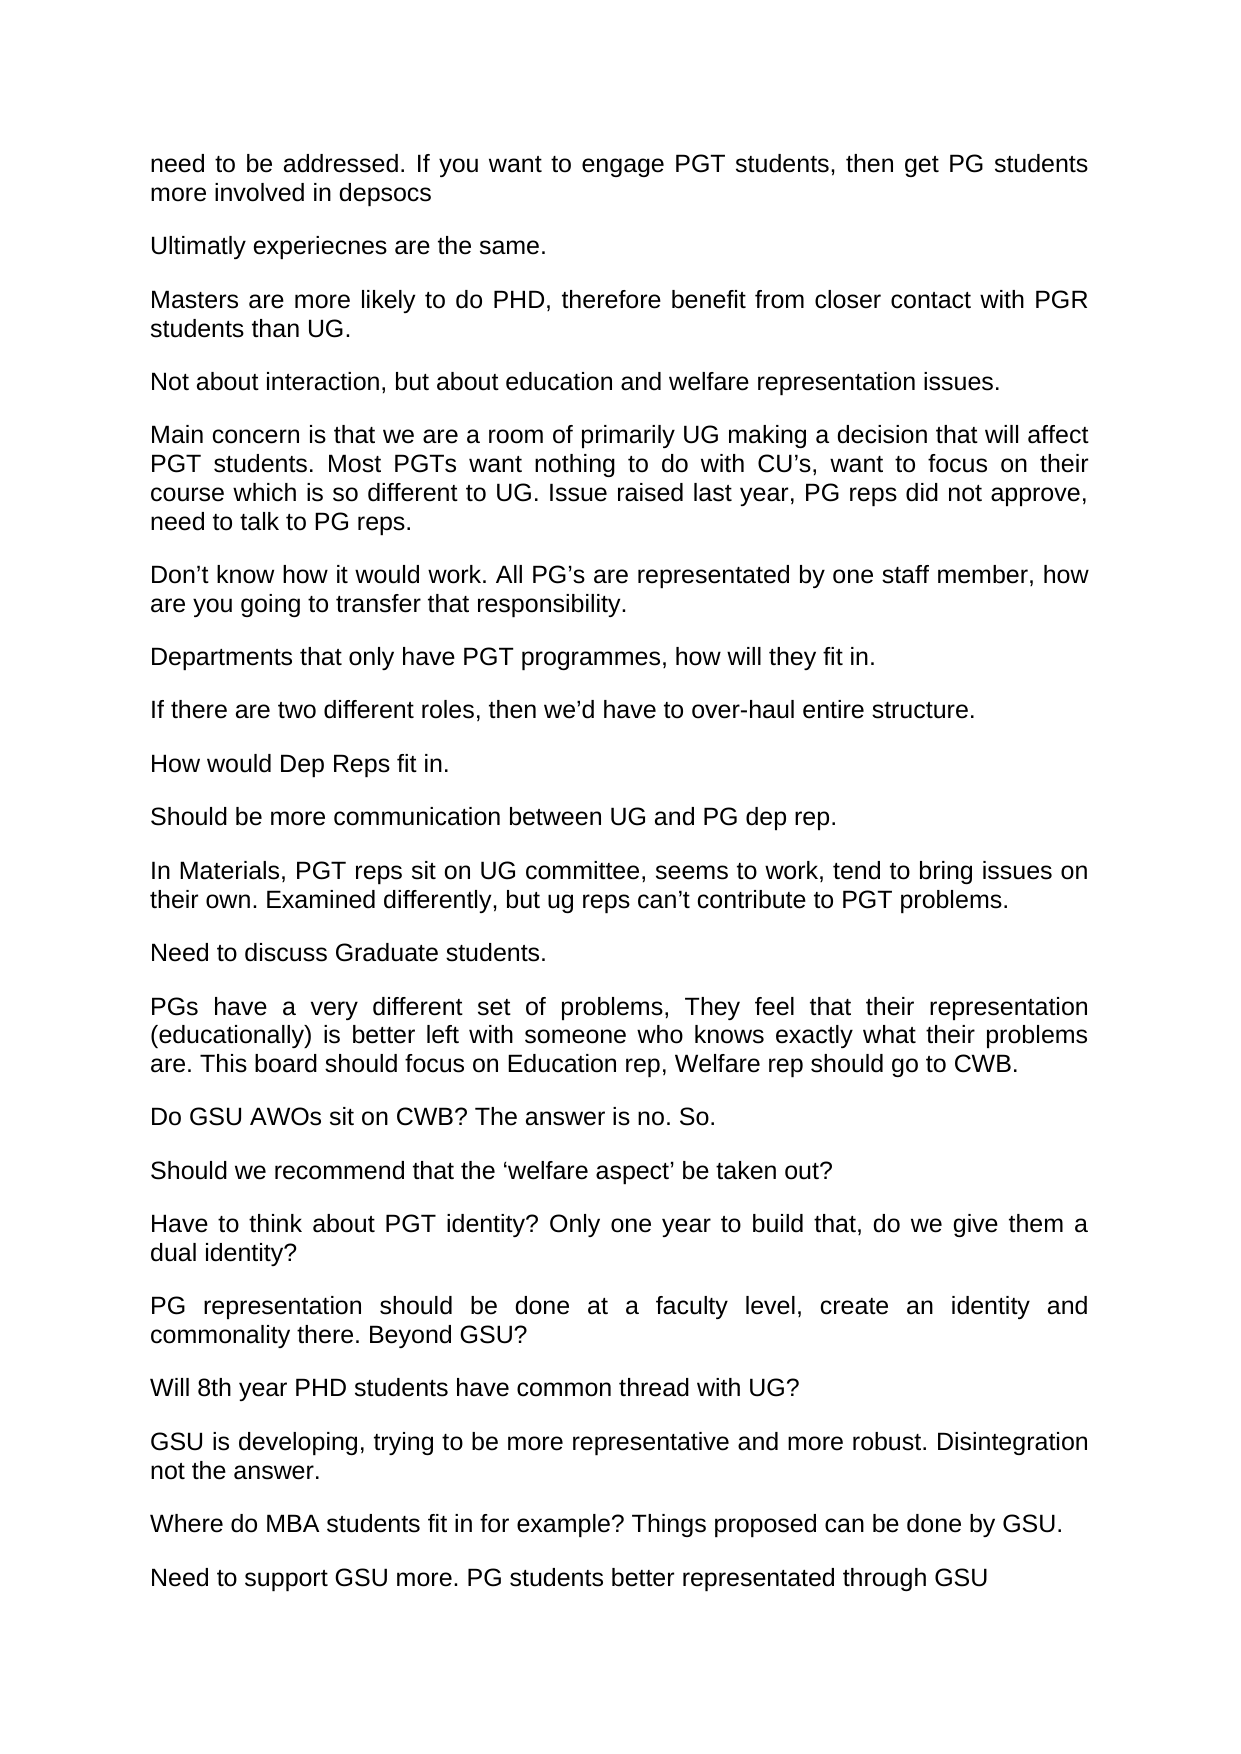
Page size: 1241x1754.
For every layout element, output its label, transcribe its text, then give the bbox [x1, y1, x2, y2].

text Have to think about PGT identity? Only one year to build that, do we give them a dual identity? [150, 1210, 1090, 1267]
text Not about interaction, but about education and welfare representation issues. [150, 368, 1090, 396]
text Don’t know how it would work. All PG’s are representated by one staff member, how are you going to transfer that responsibility. [150, 560, 1090, 617]
text Will 8th year PHD students have common thread with UG? [150, 1374, 1090, 1403]
text Should we recommend that the ‘welfare aspect’ be taken out? [150, 1156, 1090, 1185]
text Need to support GSU more. PG students better representated through GSU [150, 1563, 1090, 1592]
text Need to discuss Graduate students. [150, 939, 1090, 967]
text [150, 150, 1090, 207]
text Ultimatly experiecnes are the same. [150, 232, 1090, 261]
text How would Dep Reps fit in. [150, 749, 1090, 778]
text Should be more communication between UG and PG dep rep. [150, 803, 1090, 832]
text Main concern is that we are a room of primarily UG making a decision that will affect PGT students. Most PGTs want nothing to do with CU’s, want to focus on their course which is so different to UG. Issue raised last year, PG reps did not approve, need to talk to PG reps. [150, 421, 1090, 535]
text PG representation should be done at a faculty level, create an identity and commonality there. Beyond GSU? [150, 1292, 1090, 1349]
text PGs have a very different set of problems, They feel that their representation (educationally) is better left with someone who knows exactly what their problems are. This board should focus on Education rep, Welfare rep should go to CWB. [150, 992, 1090, 1078]
text GSU is developing, trying to be more representative and more robust. Disintegration not the answer. [150, 1428, 1090, 1485]
text Where do MBA students fit in for example? Things proposed can be done by GSU. [150, 1510, 1090, 1538]
text Do GSU AWOs sit on CWB? The answer is no. So. [150, 1103, 1090, 1131]
text Departments that only have PGT programmes, how will they fit in. [150, 642, 1090, 671]
text In Materials, PGT reps sit on UG committee, seems to work, tend to bring issues on their own. Examined differently, but ug reps can’t contribute to PGT problems. [150, 857, 1090, 914]
text Masters are more likely to do PHD, therefore benefit from closer contact with PGR students than UG. [150, 286, 1090, 343]
text If there are two different roles, then we’d have to over-haul entire structure. [150, 696, 1090, 724]
